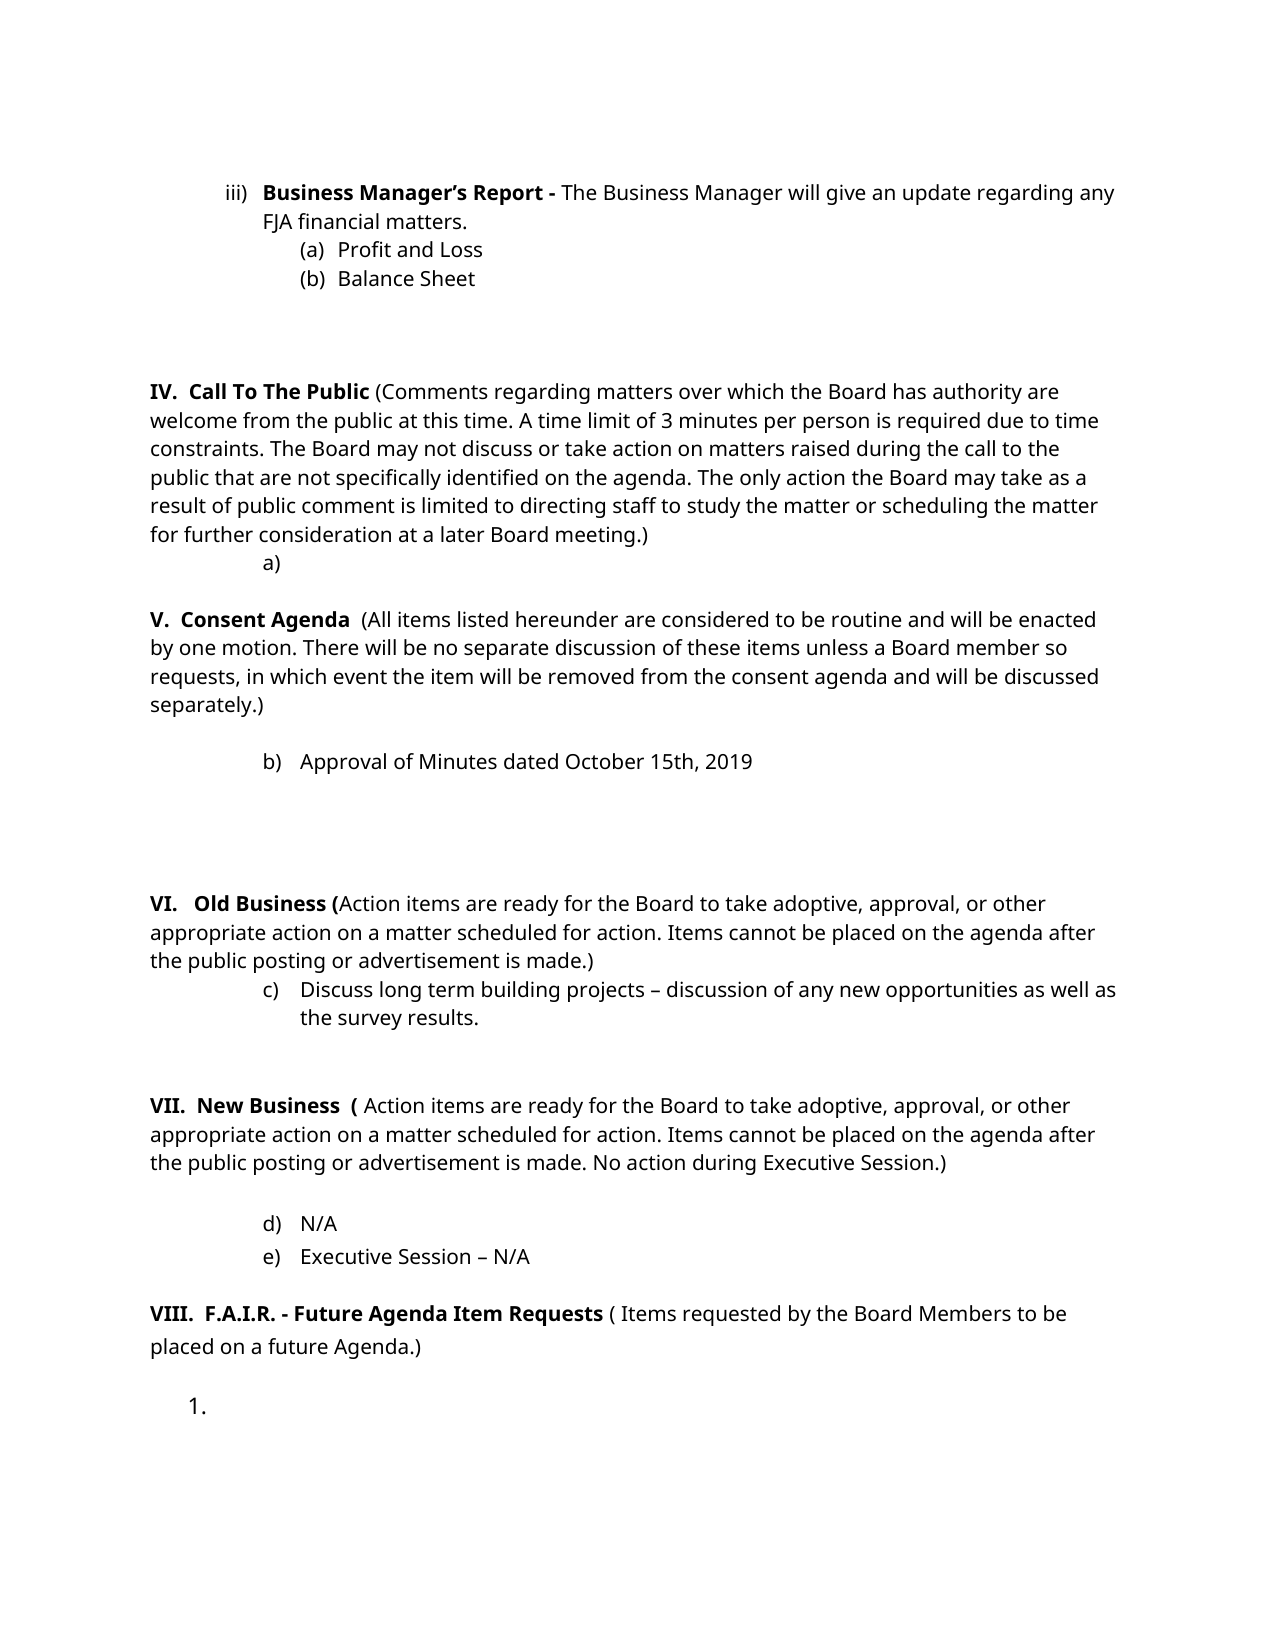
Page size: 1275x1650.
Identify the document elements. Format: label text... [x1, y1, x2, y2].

list Business Manager’s Report - The Business Manager will give an update regarding any FJA financial matters. [225, 178, 1125, 235]
text VI. Old Business (Action items are ready for the Board to take adoptive, approval, or other appropriate action on a matter scheduled for action. Items cannot be placed on the agenda after the public posting or advertisement is made.) [150, 889, 1125, 975]
list Discuss long term building projects – discussion of any new opportunities as well as the survey results. [262, 975, 1125, 1032]
list Balance Sheet [300, 264, 1125, 292]
list N/A [262, 1209, 1125, 1238]
list Profit and Loss [300, 235, 1125, 264]
list Executive Session – N/A [262, 1242, 1125, 1270]
text VIII. F.A.I.R. - Future Agenda Item Requests ( Items requested by the Board Members to be placed on a future Agenda.) [150, 1299, 1125, 1360]
list Approval of Minutes dated October 15th, 2019 [262, 747, 1125, 776]
text VII. New Business ( Action items are ready for the Board to take adoptive, approval, or other appropriate action on a matter scheduled for action. Items cannot be placed on the agenda after the public posting or advertisement is made. No action during Executive Session.) [150, 1091, 1125, 1177]
text V. Consent Agenda (All items listed hereunder are considered to be routine and will be enacted by one motion. There will be no separate discussion of these items unless a Board member so requests, in which event the item will be removed from the consent agenda and will be discussed separately.) [150, 605, 1125, 719]
text IV. Call To The Public (Comments regarding matters over which the Board has authority are welcome from the public at this time. A time limit of 3 minutes per person is required due to time constraints. The Board may not discuss or take action on matters raised during the call to the public that are not specifically identified on the agenda. The only action the Board may take as a result of public comment is limited to directing staff to study the matter or scheduling the matter for further consideration at a later Board meeting.) [150, 377, 1125, 548]
